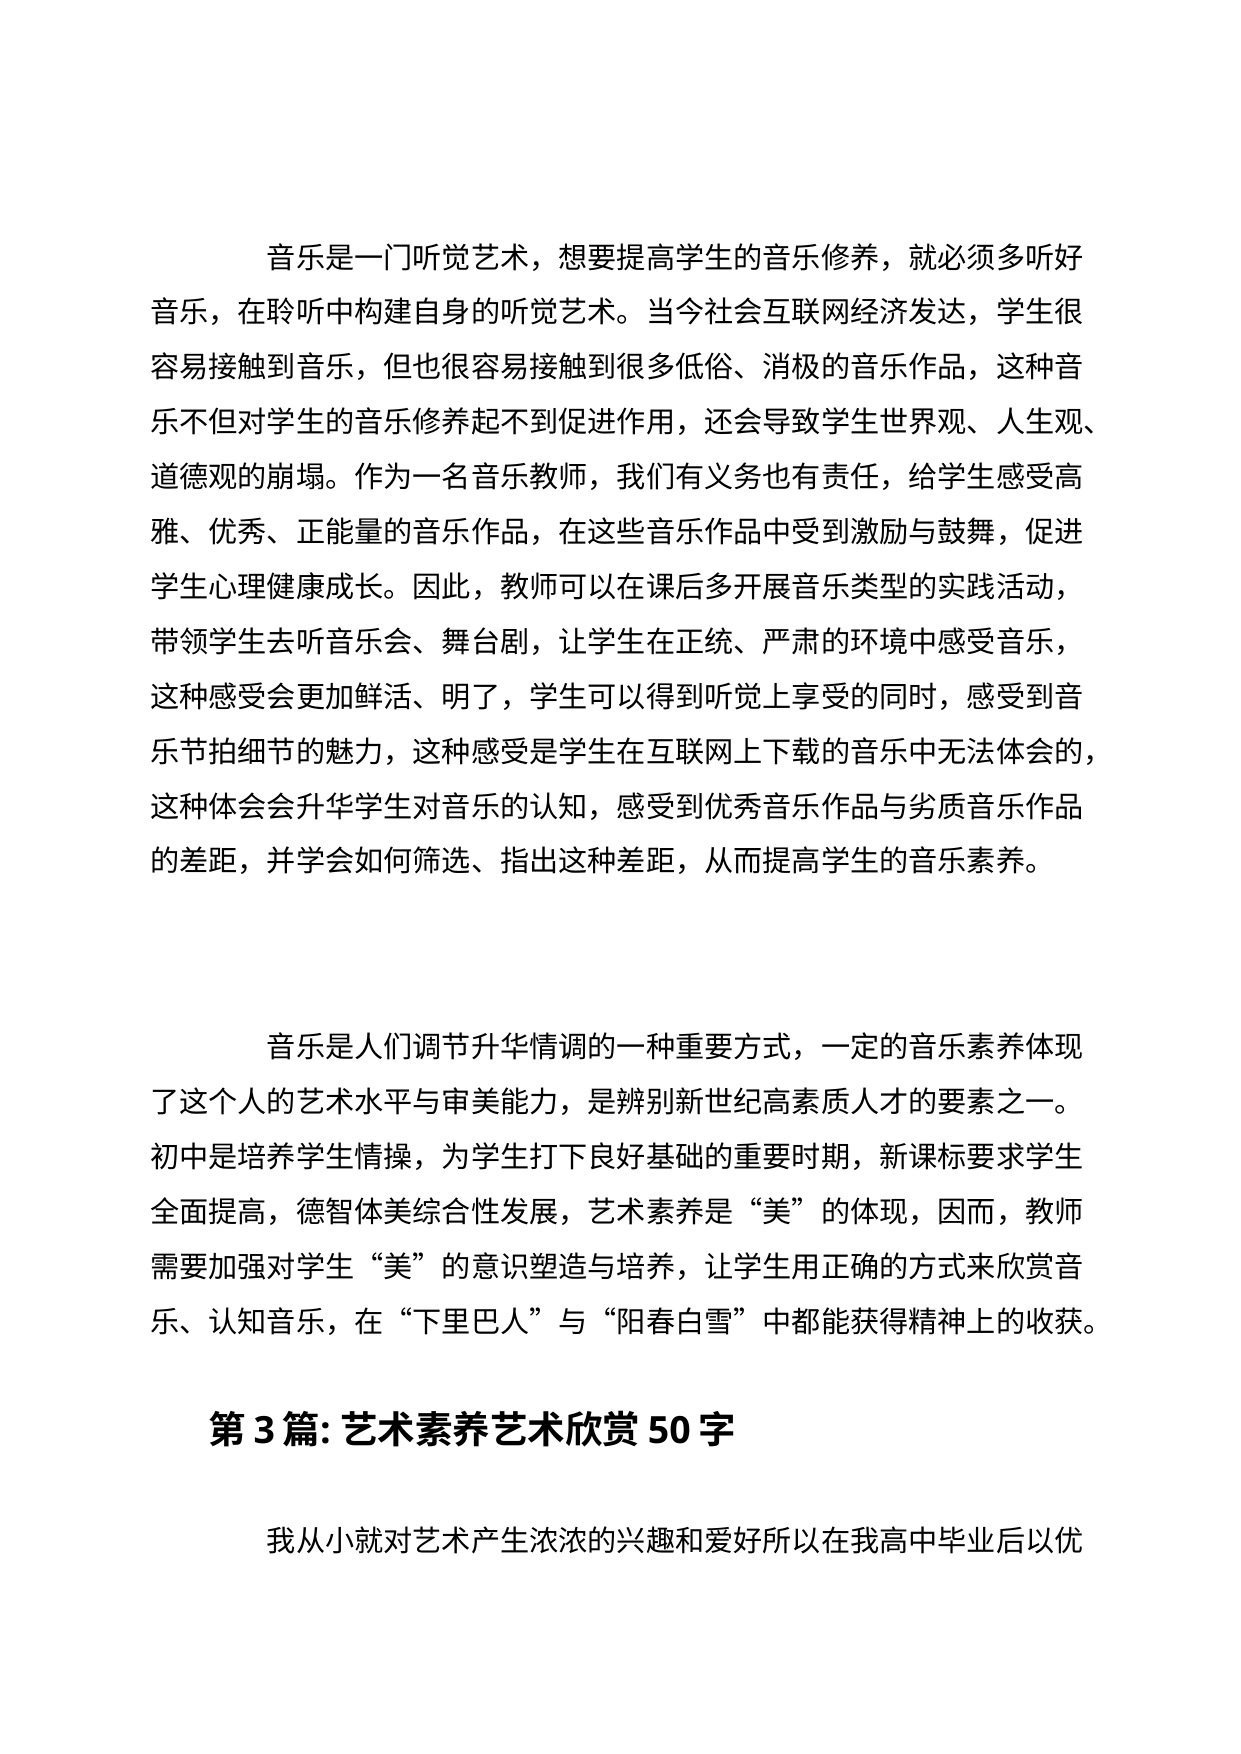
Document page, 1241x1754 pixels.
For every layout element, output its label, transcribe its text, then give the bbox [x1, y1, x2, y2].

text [150, 1518, 1090, 1560]
text 音乐是一门听觉艺术，想要提高学生的音乐修养，就必须多听好音乐，在聆听中构建自身的听觉艺术。当今社会互联网经济发达，学生很容易接触到音乐，但也很容易接触到很多低俗、消极的音乐作品，这种音乐不但对学生的音乐修养起不到促进作用，还会导致学生世界观、人生观、道德观的崩塌。作为一名音乐教师，我们有义务也有责任，给学生感受高雅、优秀、正能量的音乐作品，在这些音乐作品中受到激励与鼓舞，促进学生心理健康成长。因此，教师可以在课后多开展音乐类型的实践活动，带领学生去听音乐会、舞台剧，让学生在正统、严肃的环境中感受音乐，这种感受会更加鲜活、明了，学生可以得到听觉上享受的同时，感受到音乐节拍细节的魅力，这种感受是学生在互联网上下载的音乐中无法体会的，这种体会会升华学生对音乐的认知，感受到优秀音乐作品与劣质音乐作品的差距，并学会如何筛选、指出这种差距，从而提高学生的音乐素养。 [150, 234, 1090, 880]
text 音乐是人们调节升华情调的一种重要方式，一定的音乐素养体现了这个人的艺术水平与审美能力，是辨别新世纪高素质人才的要素之一。初中是培养学生情操，为学生打下良好基础的重要时期，新课标要求学生全面提高，德智体美综合性发展，艺术素养是“美”的体现，因而，教师需要加强对学生“美”的意识塑造与培养，让学生用正确的方式来欣赏音乐、认知音乐，在“下里巴人”与“阳春白雪”中都能获得精神上的收获。 [150, 1024, 1090, 1341]
text 第3篇: 艺术素养艺术欣赏50字 [150, 1400, 1090, 1455]
